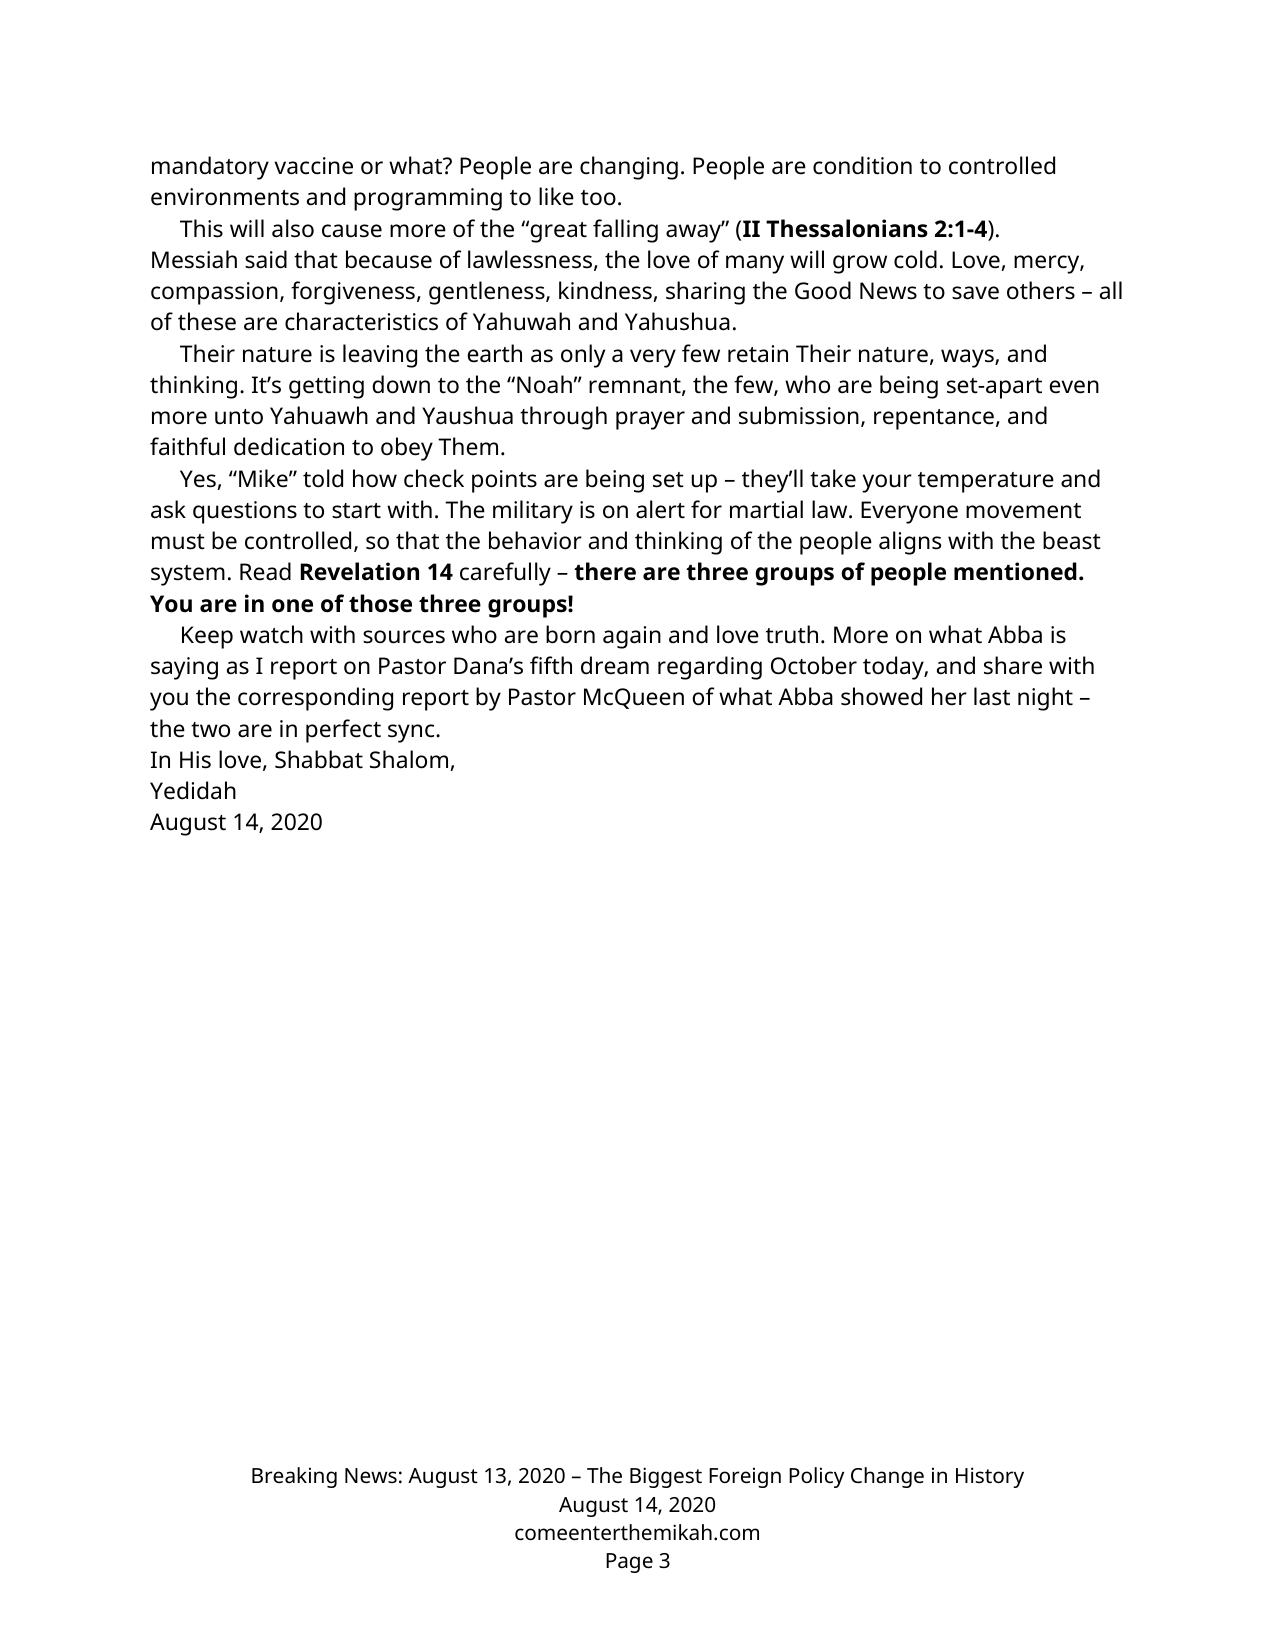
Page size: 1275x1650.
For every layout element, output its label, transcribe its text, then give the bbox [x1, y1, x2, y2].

text This will also cause more of the “great falling away” (II Thessalonians 2:1-4). [150, 212, 1125, 244]
text Yes, “Mike” told how check points are being set up – they’ll take your temperature and ask questions to start with. The military is on alert for martial law. Everyone movement must be controlled, so that the behavior and thinking of the people aligns with the beast system. Read Revelation 14 carefully – there are three groups of people mentioned. You are in one of those three groups! [150, 462, 1125, 619]
text Keep watch with sources who are born again and love truth. More on what Abba is saying as I report on Pastor Dana’s fifth dream regarding October today, and share with you the corresponding report by Pastor McQueen of what Abba showed her last night – the two are in perfect sync. [150, 619, 1125, 744]
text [150, 150, 1125, 212]
text Their nature is leaving the earth as only a very few retain Their nature, ways, and thinking. It’s getting down to the “Noah” remnant, the few, who are being set-apart even more unto Yahuawh and Yaushua through prayer and submission, repentance, and faithful dedication to obey Them. [150, 337, 1125, 462]
text Messiah said that because of lawlessness, the love of many will grow cold. Love, mercy, compassion, forgiveness, gentleness, kindness, sharing the Good News to save others – all of these are characteristics of Yahuwah and Yahushua. [150, 244, 1125, 337]
text Yedidah [150, 775, 1125, 806]
text In His love, Shabbat Shalom, [150, 744, 1125, 775]
text August 14, 2020 [150, 806, 1125, 837]
